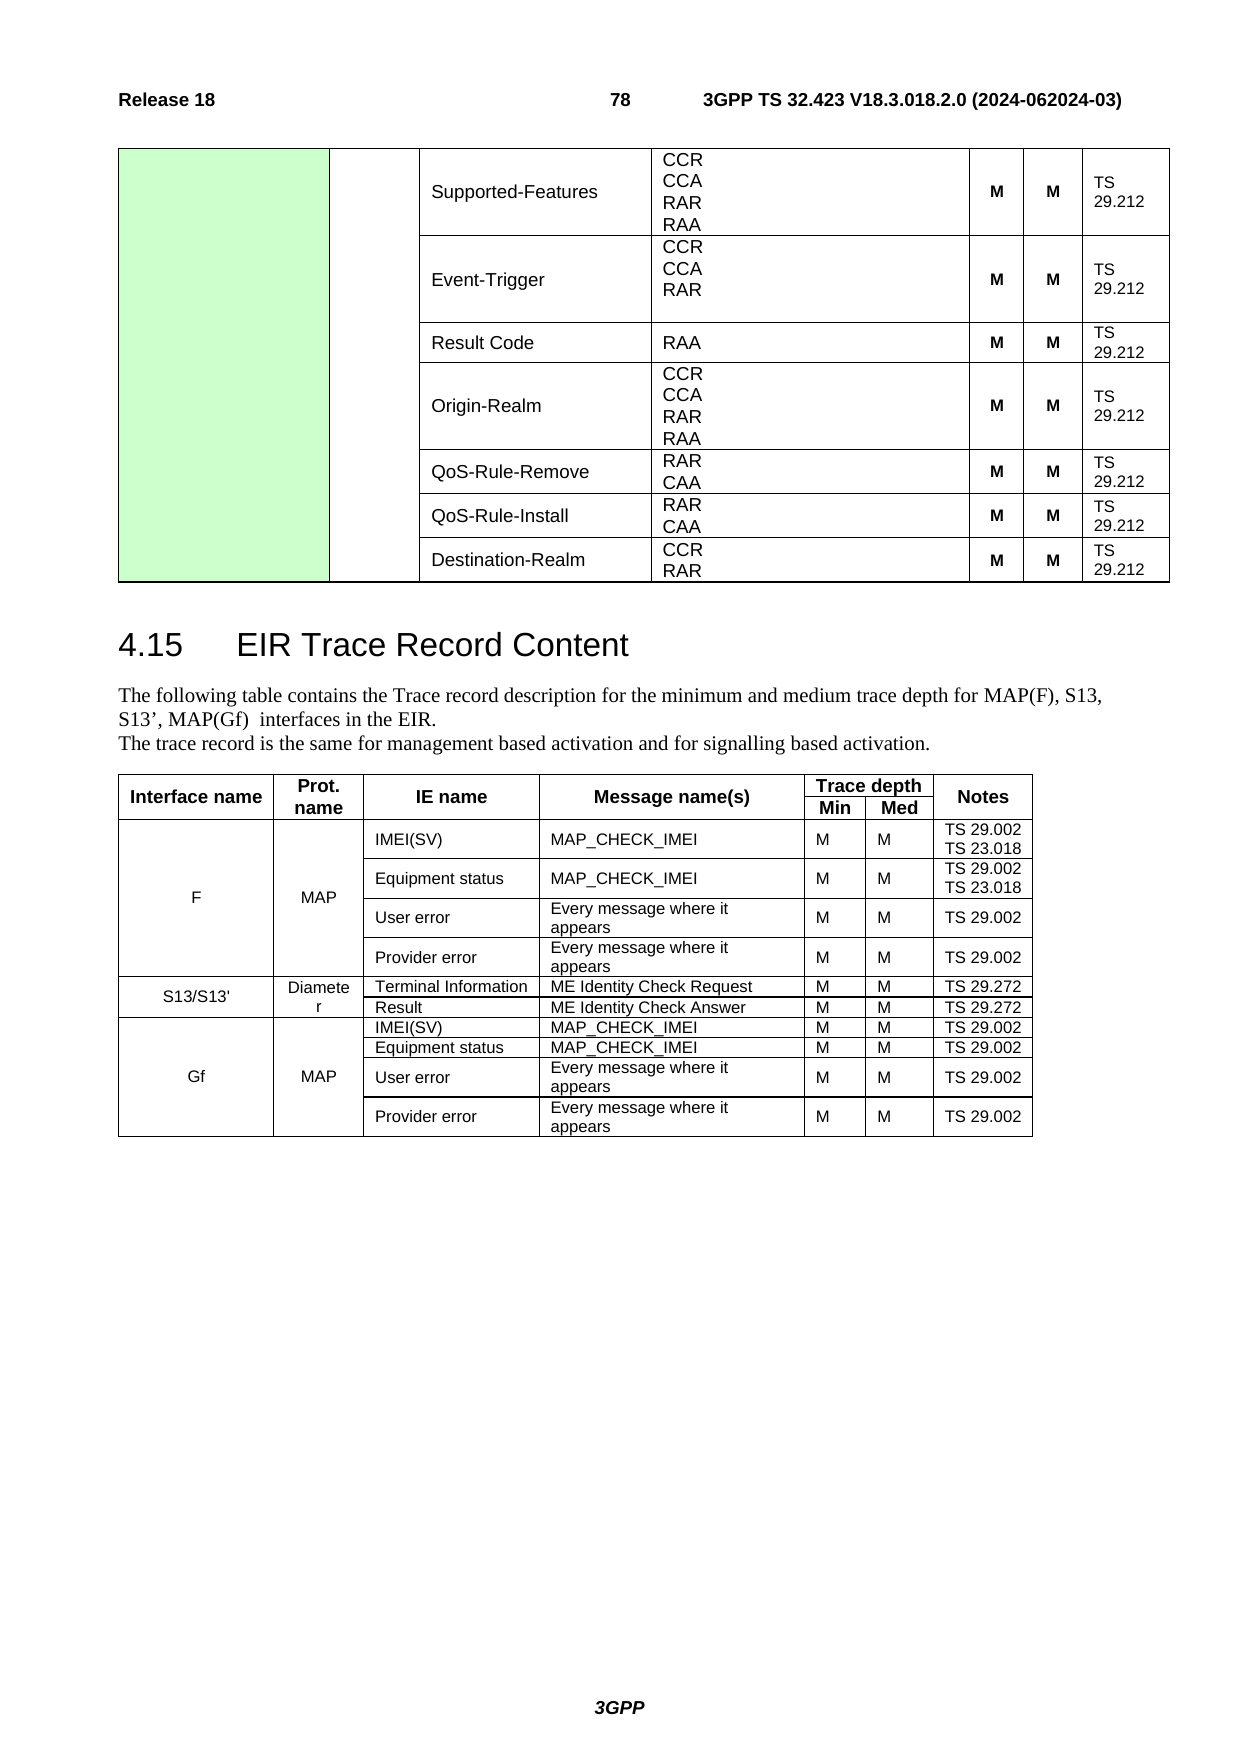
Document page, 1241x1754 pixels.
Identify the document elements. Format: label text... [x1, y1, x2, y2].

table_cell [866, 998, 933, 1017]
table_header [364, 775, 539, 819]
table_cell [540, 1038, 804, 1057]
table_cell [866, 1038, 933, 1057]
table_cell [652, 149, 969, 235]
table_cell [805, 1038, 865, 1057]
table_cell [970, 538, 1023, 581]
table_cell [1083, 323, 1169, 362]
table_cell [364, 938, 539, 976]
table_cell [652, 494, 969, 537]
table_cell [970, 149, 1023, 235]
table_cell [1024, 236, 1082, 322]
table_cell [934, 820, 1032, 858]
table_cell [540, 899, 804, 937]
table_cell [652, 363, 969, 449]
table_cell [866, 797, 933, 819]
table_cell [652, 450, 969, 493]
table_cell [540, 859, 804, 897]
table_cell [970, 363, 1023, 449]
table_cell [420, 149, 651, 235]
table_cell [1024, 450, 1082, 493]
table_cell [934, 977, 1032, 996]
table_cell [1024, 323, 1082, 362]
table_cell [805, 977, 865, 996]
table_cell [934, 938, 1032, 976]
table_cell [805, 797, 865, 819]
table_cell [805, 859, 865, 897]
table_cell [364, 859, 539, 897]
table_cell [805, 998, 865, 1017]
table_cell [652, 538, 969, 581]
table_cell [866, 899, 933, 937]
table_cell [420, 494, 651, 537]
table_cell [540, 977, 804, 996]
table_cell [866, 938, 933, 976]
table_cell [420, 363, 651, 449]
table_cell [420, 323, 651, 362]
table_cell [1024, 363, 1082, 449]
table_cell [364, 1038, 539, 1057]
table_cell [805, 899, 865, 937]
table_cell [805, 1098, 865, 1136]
text The following table contains the Trace record description for the minimum and medium trace depth for MAP(F), S13, S, MAP(Gf) interfaces in the EIR. The trace record is the same for management based activation and for signalling based activation. [118, 682, 1122, 755]
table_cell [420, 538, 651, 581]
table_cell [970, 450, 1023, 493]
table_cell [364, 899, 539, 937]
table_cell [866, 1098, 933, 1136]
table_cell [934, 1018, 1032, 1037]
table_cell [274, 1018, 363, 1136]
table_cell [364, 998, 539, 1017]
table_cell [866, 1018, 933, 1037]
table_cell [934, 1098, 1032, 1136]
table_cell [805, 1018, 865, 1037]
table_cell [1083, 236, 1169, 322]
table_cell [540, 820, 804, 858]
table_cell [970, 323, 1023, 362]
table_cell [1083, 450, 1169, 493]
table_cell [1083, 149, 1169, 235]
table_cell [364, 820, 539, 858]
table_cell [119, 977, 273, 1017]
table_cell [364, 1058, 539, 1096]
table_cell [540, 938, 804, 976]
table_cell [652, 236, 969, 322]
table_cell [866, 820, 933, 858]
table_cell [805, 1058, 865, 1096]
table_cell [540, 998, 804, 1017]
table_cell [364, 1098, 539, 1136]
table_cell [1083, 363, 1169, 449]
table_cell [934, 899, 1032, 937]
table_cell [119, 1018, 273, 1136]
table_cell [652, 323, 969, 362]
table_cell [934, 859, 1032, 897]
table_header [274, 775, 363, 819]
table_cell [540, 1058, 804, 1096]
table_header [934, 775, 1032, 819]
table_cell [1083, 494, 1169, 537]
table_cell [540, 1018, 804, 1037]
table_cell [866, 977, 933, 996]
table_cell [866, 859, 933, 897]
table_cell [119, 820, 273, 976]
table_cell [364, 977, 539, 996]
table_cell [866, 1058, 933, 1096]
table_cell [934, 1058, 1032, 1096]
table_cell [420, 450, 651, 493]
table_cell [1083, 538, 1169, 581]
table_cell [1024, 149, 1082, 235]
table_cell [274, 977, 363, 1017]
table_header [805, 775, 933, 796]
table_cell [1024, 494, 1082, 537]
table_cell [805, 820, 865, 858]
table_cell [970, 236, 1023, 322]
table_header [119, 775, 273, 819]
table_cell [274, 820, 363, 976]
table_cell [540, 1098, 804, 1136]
subtitle 4.15 EIR Trace Record Content [118, 625, 1122, 664]
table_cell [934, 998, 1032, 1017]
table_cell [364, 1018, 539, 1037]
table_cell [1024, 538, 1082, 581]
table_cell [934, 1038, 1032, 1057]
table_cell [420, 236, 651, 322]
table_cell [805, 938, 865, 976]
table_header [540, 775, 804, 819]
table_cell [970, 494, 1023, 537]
